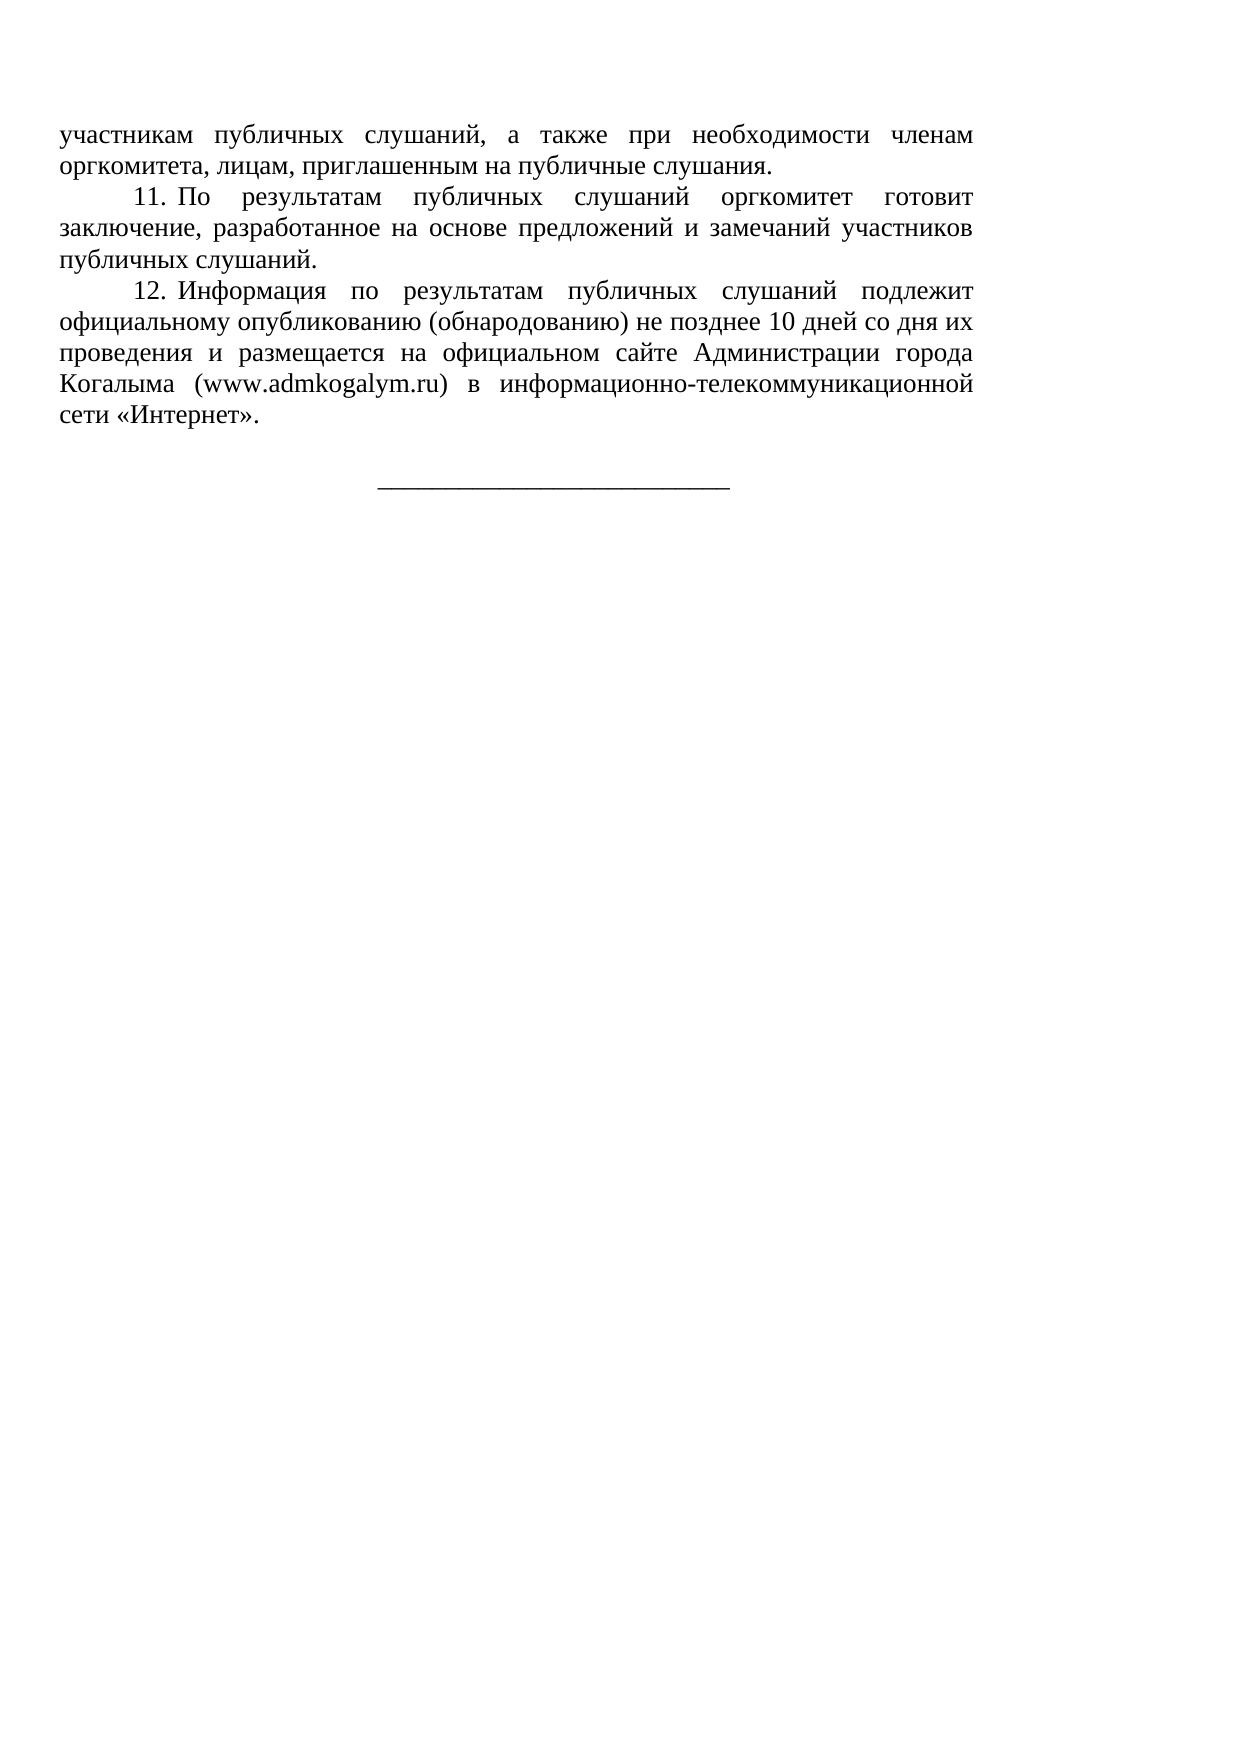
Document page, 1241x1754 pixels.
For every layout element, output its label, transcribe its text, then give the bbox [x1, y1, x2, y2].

list По результатам публичных слушаний оргкомитет готовит заключение, разработанное на основе предложений и замечаний участников публичных слушаний. [59, 180, 974, 274]
text __________________________ [59, 461, 974, 492]
list Информация по результатам публичных слушаний подлежит официальному опубликованию (обнародованию) не позднее 10 дней со дня их проведения и размещается на официальном сайте Администрации города Когалыма (www.admkogalym.ru) в информационно-телекоммуникационной сети «Интернет». [59, 274, 974, 429]
